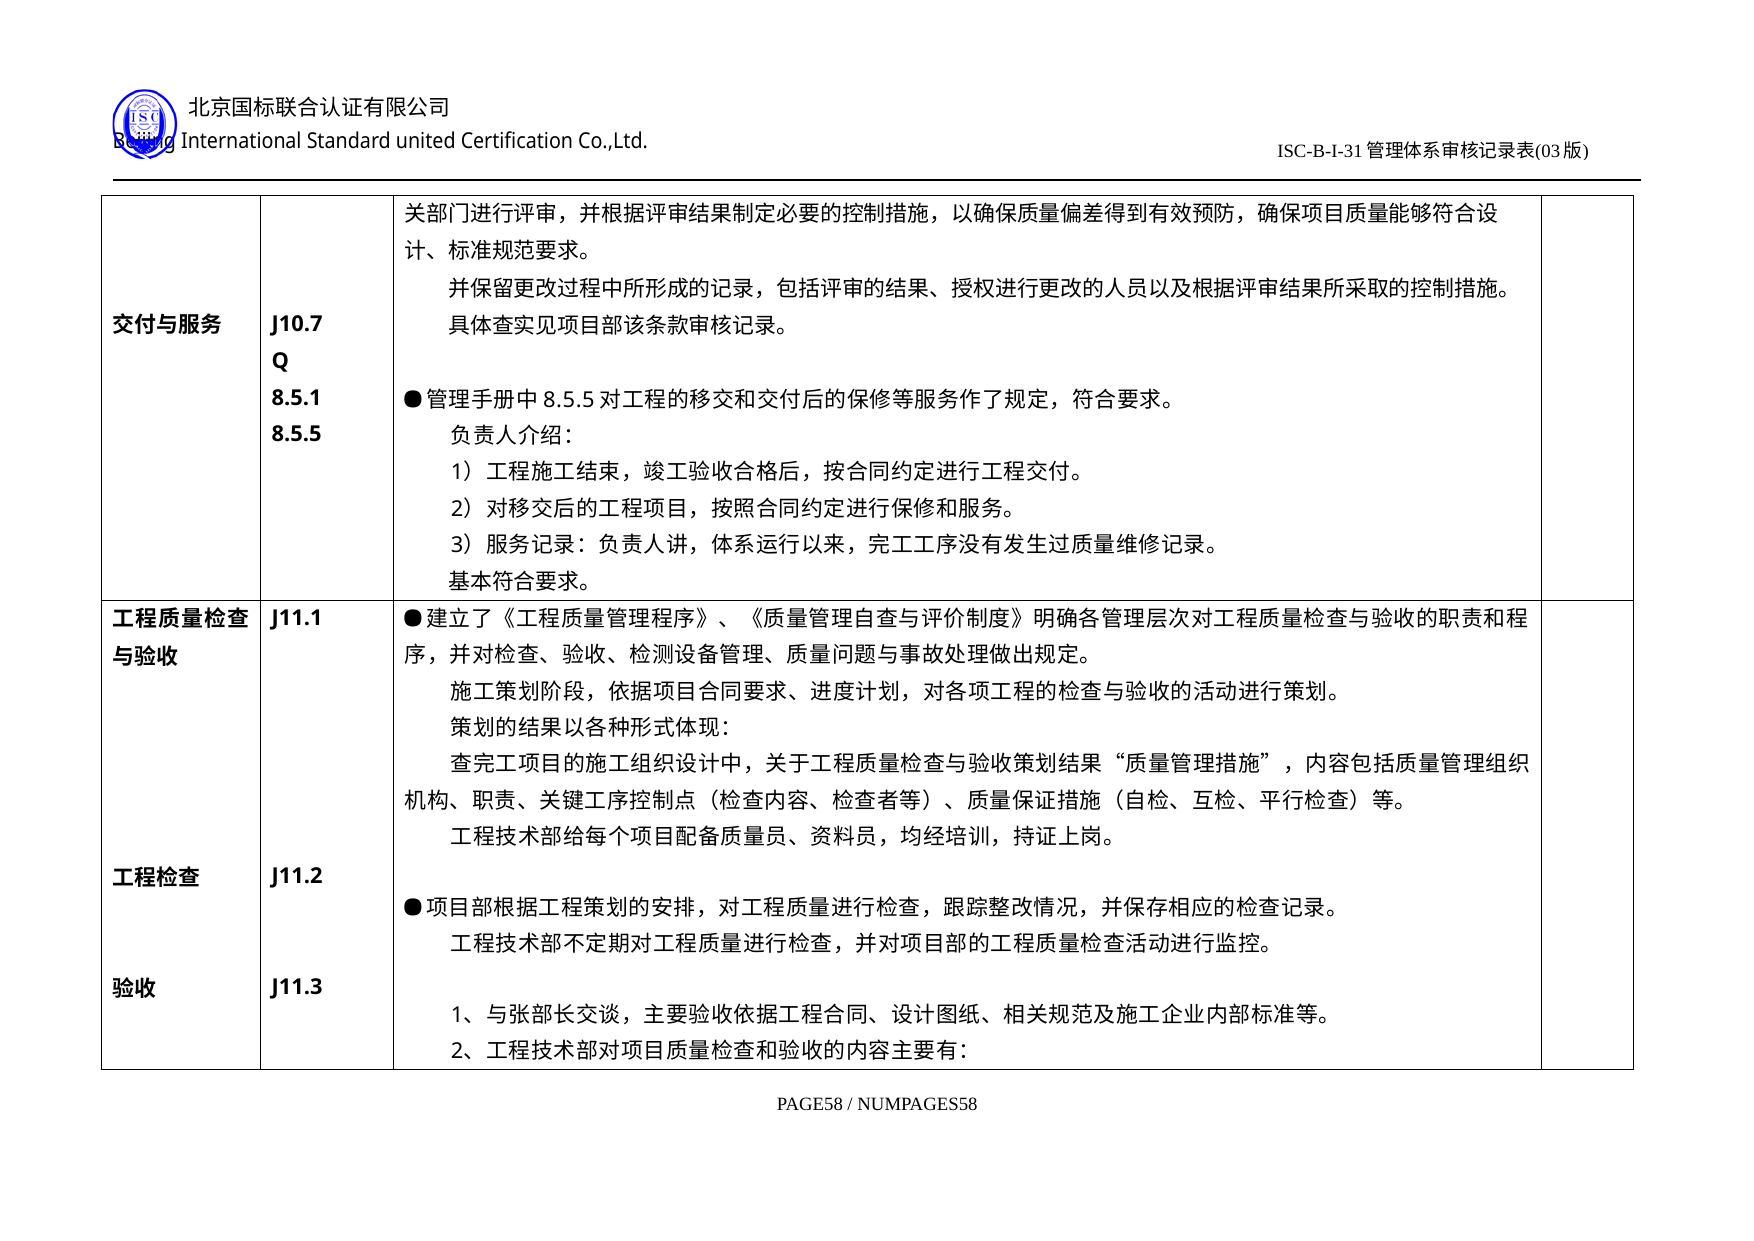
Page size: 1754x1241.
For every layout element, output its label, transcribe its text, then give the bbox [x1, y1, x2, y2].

table_cell 工程质量检查与验收 工程检查 验收 [102, 601, 260, 1068]
table_cell [1542, 196, 1633, 600]
picture [112, 89, 180, 158]
table_cell J11.1 J11.2 J11.3 [261, 601, 393, 1068]
table_cell 施工准备 对施工过程质量的控制 需确认的过程 移交期间的防护 施工过程中的标识、可追溯性 发包方/供方财产管理 与建设相关方的沟通 质量记录 变更控制 交付与服务 [102, 196, 260, 600]
table_cell [1542, 601, 1633, 1068]
